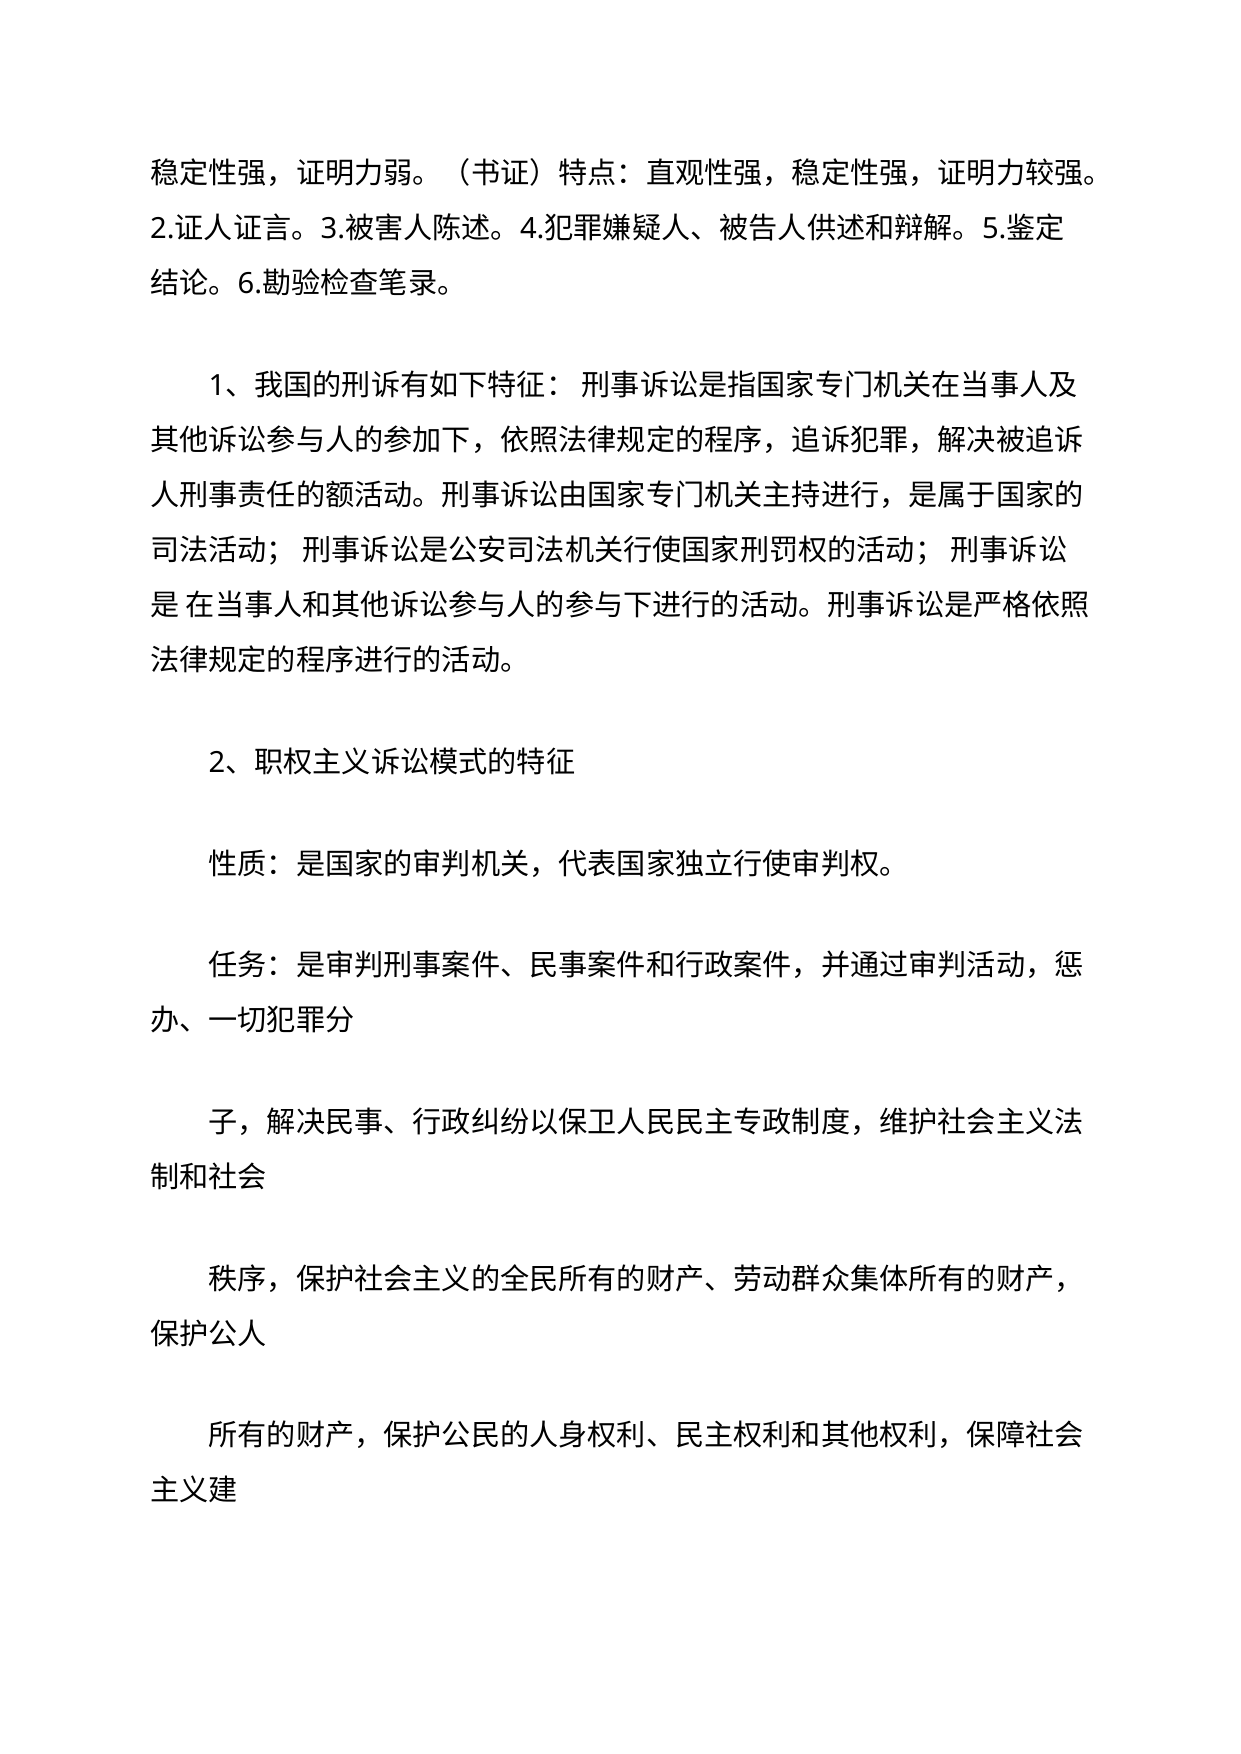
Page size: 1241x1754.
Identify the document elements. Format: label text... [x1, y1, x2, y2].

text 子，解决民事、行政纠纷以保卫人民民主专政制度，维护社会主义法制和社会 [150, 1099, 1090, 1196]
text 秩序，保护社会主义的全民所有的财产、劳动群众集体所有的财产，保护公人 [150, 1255, 1090, 1352]
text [150, 150, 1090, 302]
text 任务：是审判刑事案件、民事案件和行政案件，并通过审判活动，惩办、一切犯罪分 [150, 942, 1090, 1039]
text 性质：是国家的审判机关，代表国家独立行使审判权。 [150, 840, 1090, 882]
text 所有的财产，保护公民的人身权利、民主权利和其他权利，保障社会主义建 [150, 1412, 1090, 1509]
text 2、职权主义诉讼模式的特征 [150, 738, 1090, 781]
text 1、我国的刑诉有如下特征： 刑事诉讼是指国家专门机关在当事人及其他诉讼参与人的参加下，依照法律规定的程序，追诉犯罪，解决被追诉人刑事责任的额活动。刑事诉讼由国家专门机关主持进行，是属于国家的司法活动； 刑事诉讼是公安司法机关行使国家刑罚权的活动； 刑事诉讼是 在当事人和其他诉讼参与人的参与下进行的活动。刑事诉讼是严格依照法律规定的程序进行的活动。 [150, 362, 1090, 679]
